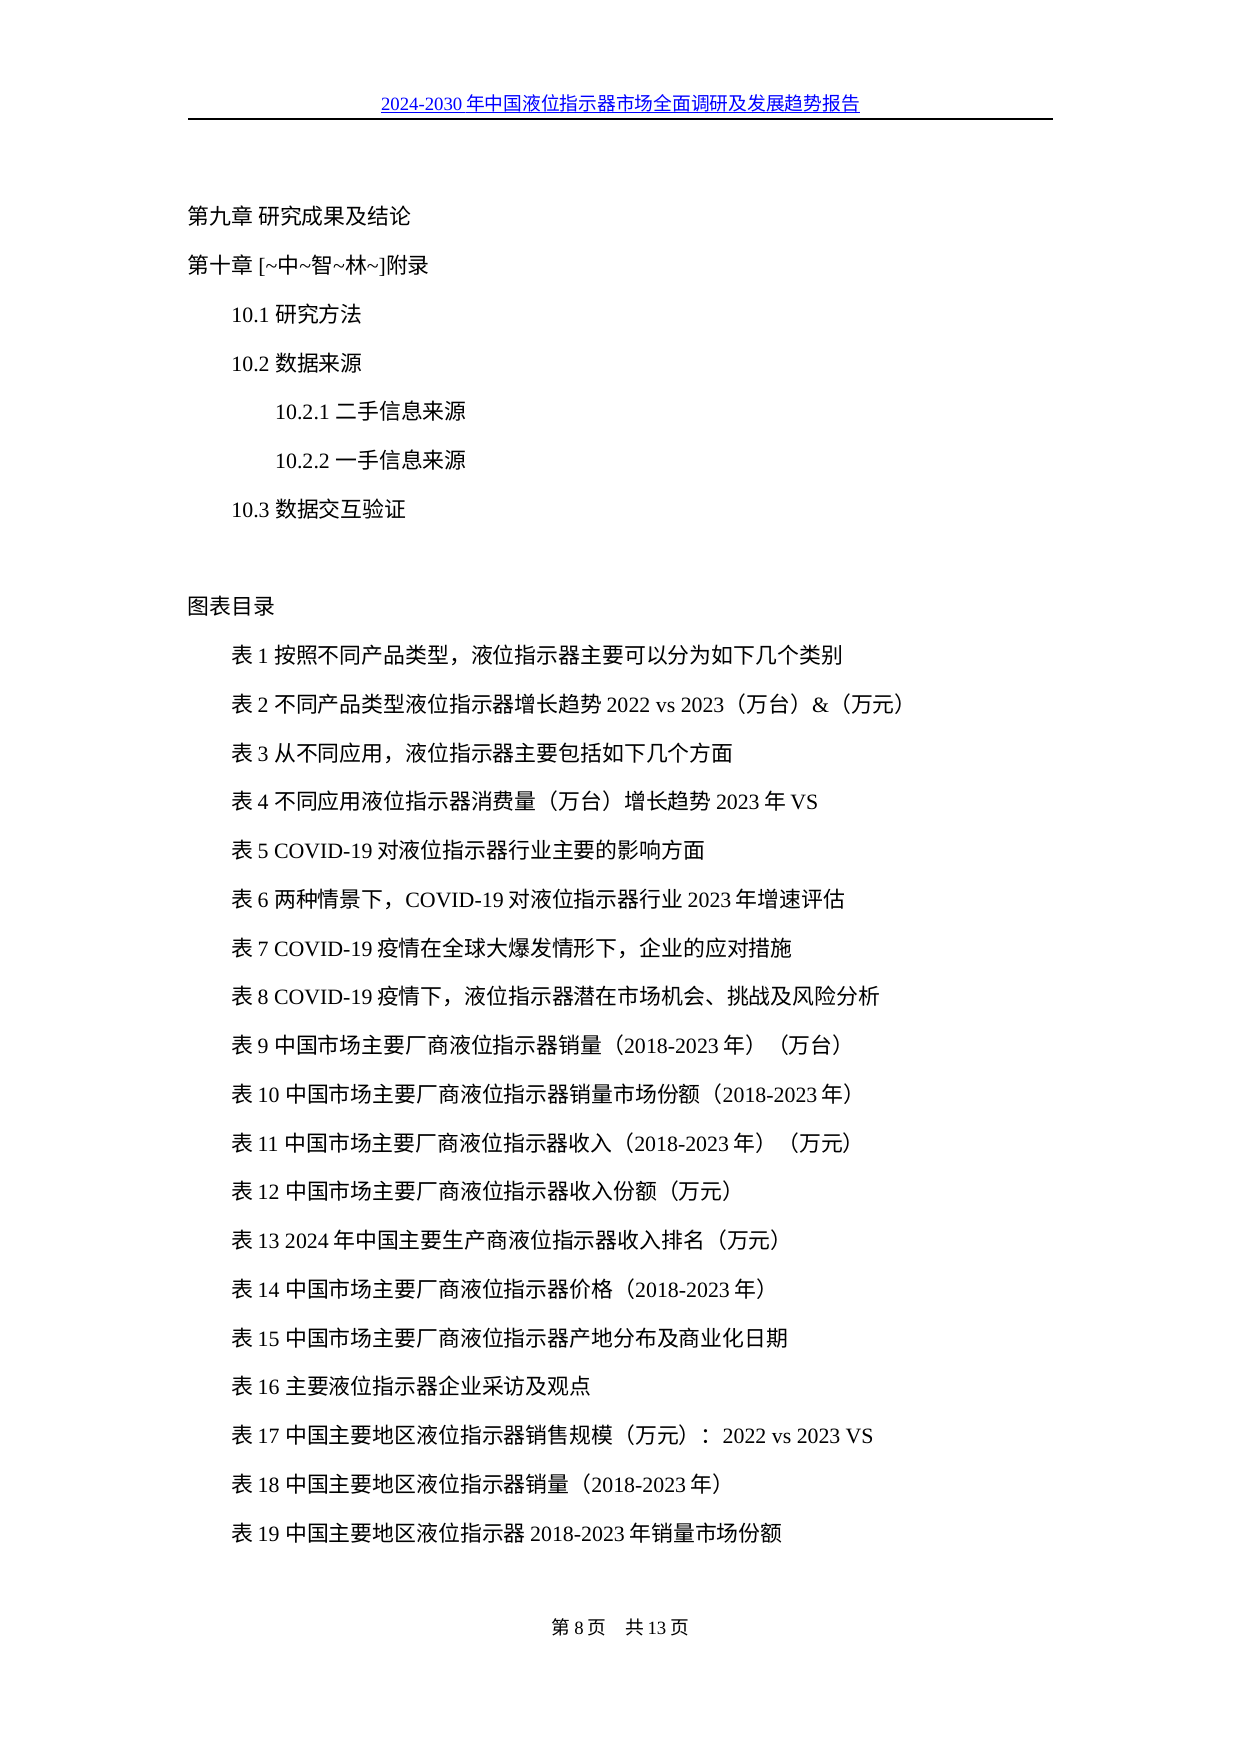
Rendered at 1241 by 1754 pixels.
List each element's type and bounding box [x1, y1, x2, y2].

text [187, 150, 1053, 1548]
